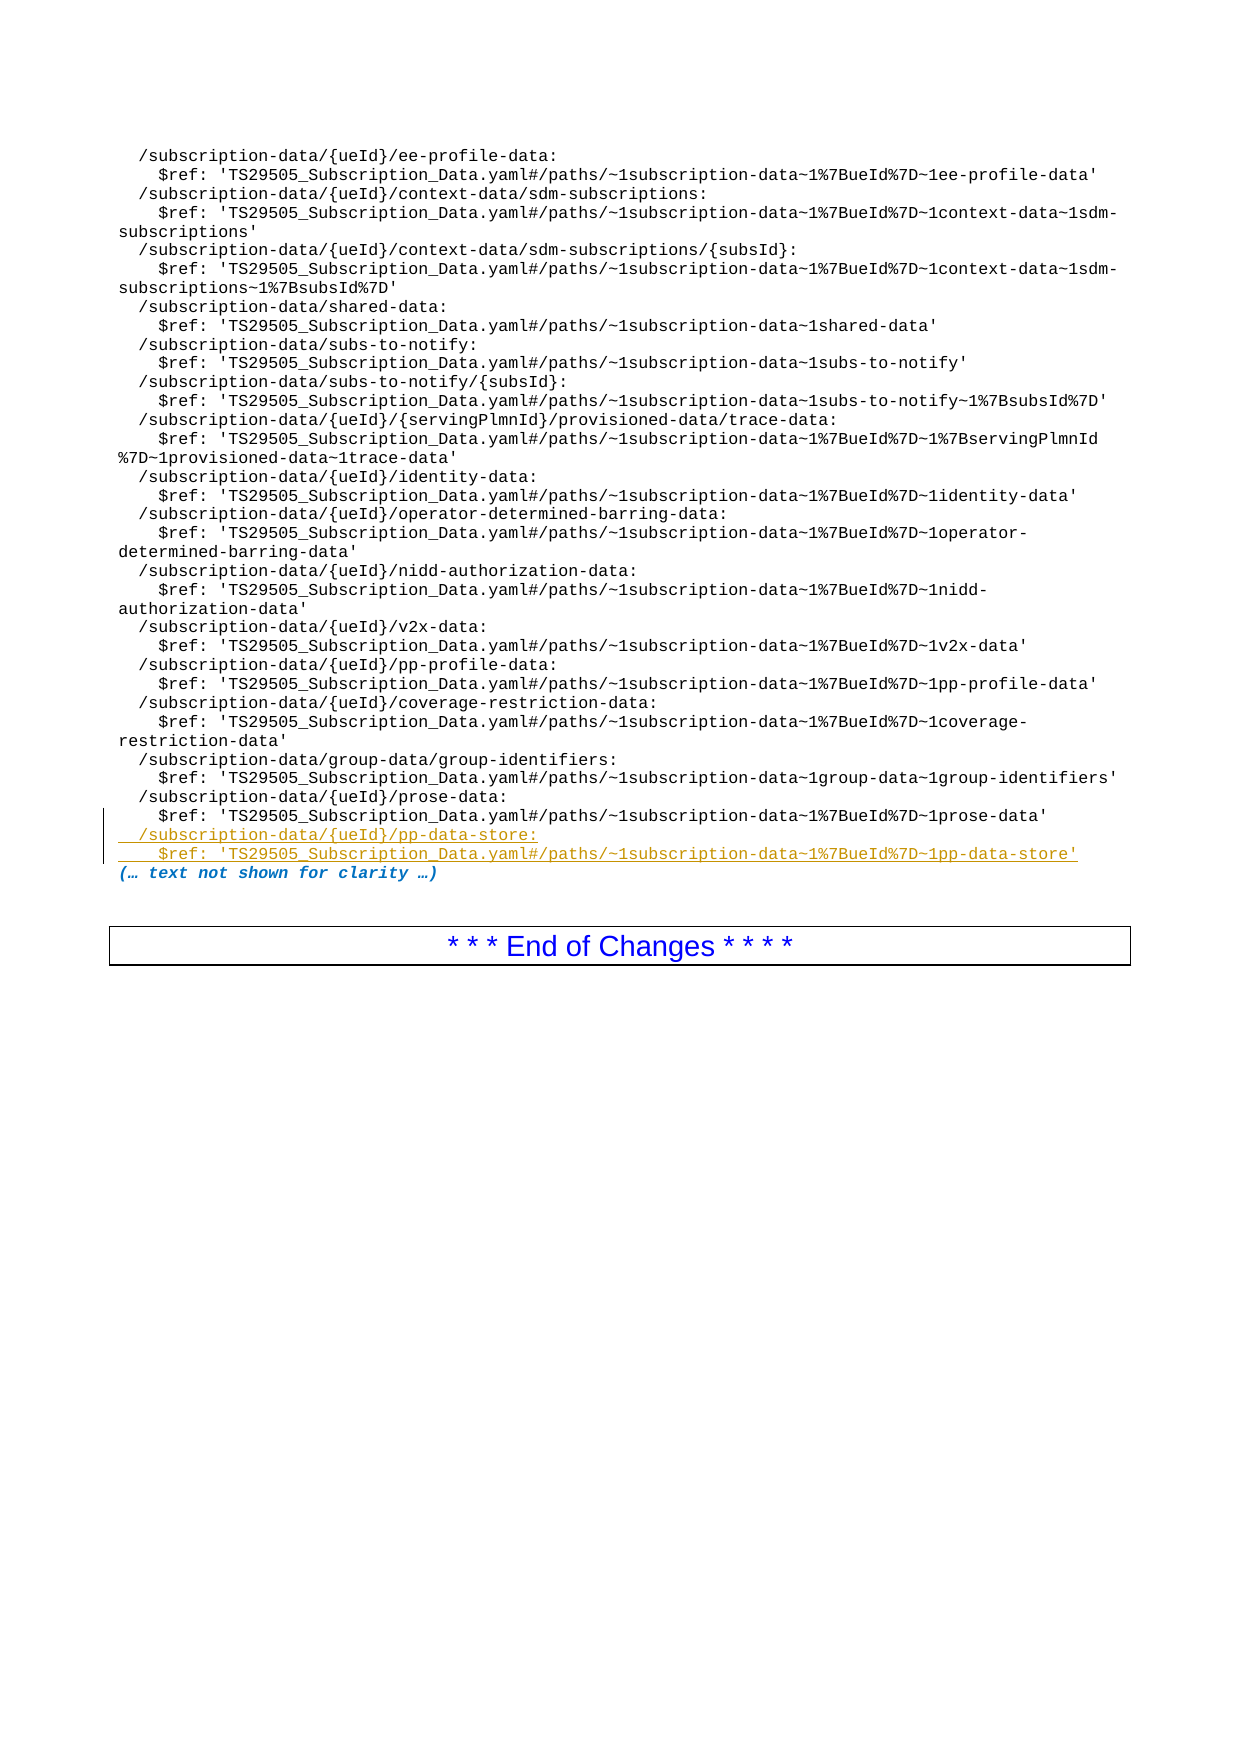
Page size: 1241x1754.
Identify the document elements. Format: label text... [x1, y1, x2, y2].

text /subscription-data/subs-to-notify: [118, 336, 1122, 355]
text /subscription-data/{ueId}/identity-data: [118, 468, 1122, 487]
text $ref: 'TS29505_Subscription_Data.yaml#/paths/~1subscription-data~1subs-to-notify' [118, 355, 1122, 374]
text $ref: 'TS29505_Subscription_Data.yaml#/paths/~1subscription-data~1%7BueId%7D~1context-data~1sdm-subscriptions' [118, 204, 1122, 242]
text $ref: 'TS29505_Subscription_Data.yaml#/paths/~1subscription-data~1group-data~1group-identifiers' [118, 770, 1122, 789]
text /subscription-data/{ueId}/pp-profile-data: [118, 657, 1122, 676]
text /subscription-data/{ueId}/prose-data: [118, 789, 1122, 808]
text /subscription-data/subs-to-notify/{subsId}: [118, 374, 1122, 393]
text $ref: 'TS29505_Subscription_Data.yaml#/paths/~1subscription-data~1%7BueId%7D~1v2x-data' [118, 638, 1122, 657]
text $ref: 'TS29505_Subscription_Data.yaml#/paths/~1subscription-data~1subs-to-notify~1%7BsubsId%7D' [118, 393, 1122, 412]
text $ref: 'TS29505_Subscription_Data.yaml#/paths/~1subscription-data~1%7BueId%7D~1identity-data' [118, 487, 1122, 506]
text * * * End of Changes * * * * [110, 927, 1130, 964]
text /subscription-data/{ueId}/ee-profile-data: [118, 148, 1122, 167]
text /subscription-data/{ueId}/v2x-data: [118, 619, 1122, 638]
text $ref: 'TS29505_Subscription_Data.yaml#/paths/~1subscription-data~1shared-data' [118, 317, 1122, 336]
text /subscription-data/{ueId}/operator-determined-barring-data: [118, 506, 1122, 525]
text /subscription-data/{ueId}/nidd-authorization-data: [118, 562, 1122, 581]
text /subscription-data/group-data/group-identifiers: [118, 751, 1122, 770]
text $ref: 'TS29505_Subscription_Data.yaml#/paths/~1subscription-data~1%7BueId%7D~1%7BservingPlmnId%7D~1provisioned-data~1trace-data' [118, 431, 1122, 468]
text /subscription-data/{ueId}/context-data/sdm-subscriptions: [118, 185, 1122, 204]
text /subscription-data/shared-data: [118, 298, 1122, 317]
text (… text not shown for clarity …) [118, 864, 1122, 883]
text /subscription-data/{ueId}/context-data/sdm-subscriptions/{subsId}: [118, 242, 1122, 261]
text $ref: 'TS29505_Subscription_Data.yaml#/paths/~1subscription-data~1%7BueId%7D~1operator-determined-barring-data' [118, 525, 1122, 562]
text /subscription-data/{ueId}/coverage-restriction-data: [118, 694, 1122, 713]
text $ref: 'TS29505_Subscription_Data.yaml#/paths/~1subscription-data~1%7BueId%7D~1context-data~1sdm-subscriptions~1%7BsubsId%7D' [118, 261, 1122, 298]
text $ref: 'TS29505_Subscription_Data.yaml#/paths/~1subscription-data~1%7BueId%7D~1coverage-restriction-data' [118, 713, 1122, 751]
text /subscription-data/{ueId}/{servingPlmnId}/provisioned-data/trace-data: [118, 412, 1122, 431]
text $ref: 'TS29505_Subscription_Data.yaml#/paths/~1subscription-data~1%7BueId%7D~1ee-profile-data' [118, 167, 1122, 185]
text $ref: 'TS29505_Subscription_Data.yaml#/paths/~1subscription-data~1%7BueId%7D~1pp-profile-data' [118, 676, 1122, 694]
text $ref: 'TS29505_Subscription_Data.yaml#/paths/~1subscription-data~1%7BueId%7D~1nidd-authorization-data' [118, 581, 1122, 619]
text $ref: 'TS29505_Subscription_Data.yaml#/paths/~1subscription-data~1%7BueId%7D~1prose-data' [118, 808, 1122, 826]
